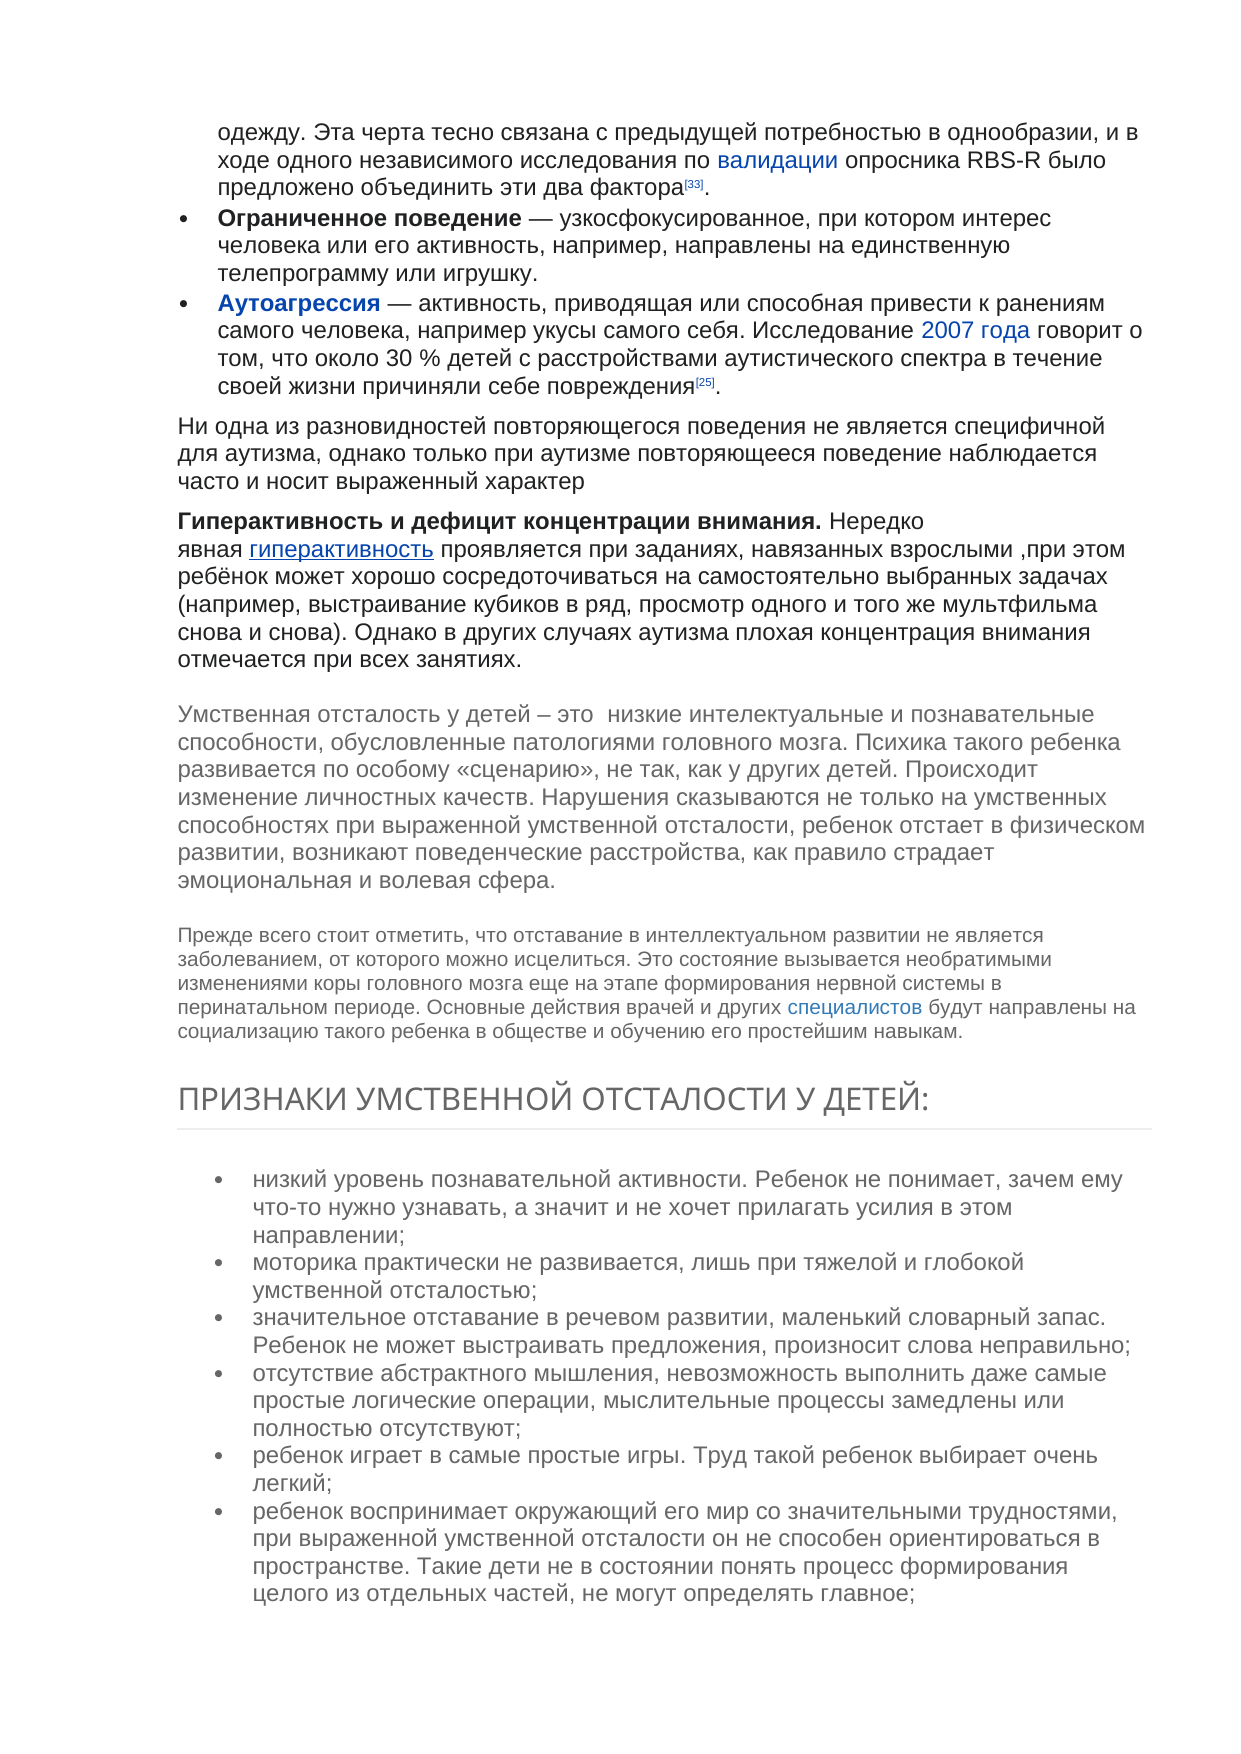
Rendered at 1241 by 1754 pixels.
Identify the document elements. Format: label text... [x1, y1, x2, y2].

list Ограниченное поведение — узкосфокусированное, при котором интерес человека или его активность, например, направлены на единственную телепрограмму или игрушку. [180, 203, 1152, 286]
text Ни одна из разновидностей повторяющегося поведения не является специфичной для аутизма, однако только при аутизме повторяющееся поведение наблюдается часто и носит выраженный характер [177, 412, 1152, 494]
list низкий уровень познавательной активности. Ребенок не понимает, зачем ему что-то нужно узнавать, а значит и не хочет прилагать усилия в этом направлении; [215, 1165, 1152, 1248]
list моторика практически не развивается, лишь при тяжелой и глобокой умственной отсталостью; [215, 1248, 1152, 1303]
text Умственная отсталость у детей – это низкие интелектуальные и познавательные способности, обусловленные патологиями головного мозга. Психика такого ребенка развивается по особому «сценарию», не так, как у других детей. Происходит изменение личностных качеств. Нарушения сказываются не только на умственных способностях при выраженной умственной отсталости, ребенок отстает в физическом развитии, возникают поведенческие расстройства, как правило страдает эмоциональная и волевая сфера. [177, 700, 1152, 893]
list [180, 118, 1152, 201]
list Аутоагрессия — активность, приводящая или способная привести к ранениям самого человека, например укусы самого себя. Исследование 2007 года говорит о том, что около 30 % детей с расстройствами аутистического спектра в течение своей жизни причиняли себе повреждения[25]. [180, 289, 1152, 399]
text Гиперактивность и дефицит концентрации внимания. Нередко явная гиперактивность проявляется при заданиях, навязанных взрослыми ,при этом ребёнок может хорошо сосредоточиваться на самостоятельно выбранных задачах (например, выстраивание кубиков в ряд, просмотр одного и того же мультфильма снова и снова). Однако в других случаях аутизма плохая концентрация внимания отмечается при всех занятиях. [177, 507, 1152, 673]
list значительное отставание в речевом развитии, маленький словарный запас. Ребенок не может выстраивать предложения, произносит слова неправильно; [215, 1303, 1152, 1358]
list ребенок играет в самые простые игры. Труд такой ребенок выбирает очень легкий; [215, 1441, 1152, 1497]
text Прежде всего стоит отметить, что отставание в интеллектуальном развитии не является заболеванием, от которого можно исцелиться. Это состояние вызывается необратимыми изменениями коры головного мозга еще на этапе формирования нервной системы в перинатальном периоде. Основные действия врачей и других специалистов будут направлены на социализацию такого ребенка в обществе и обучению его простейшим навыкам. [177, 923, 1152, 1042]
list отсутствие абстрактного мышления, невозможность выполнить даже самые простые логические операции, мыслительные процессы замедлены или полностью отсутствуют; [215, 1358, 1152, 1441]
subtitle ПРИЗНАКИ УМСТВЕННОЙ ОТСТАЛОСТИ У ДЕТЕЙ: [177, 1077, 1152, 1128]
list ребенок воспринимает окружающий его мир со значительными трудностями, при выраженной умственной отсталости он не способен ориентироваться в пространстве. Такие дети не в состоянии понять процесс формирования целого из отдельных частей, не могут определять главное; [215, 1497, 1152, 1607]
